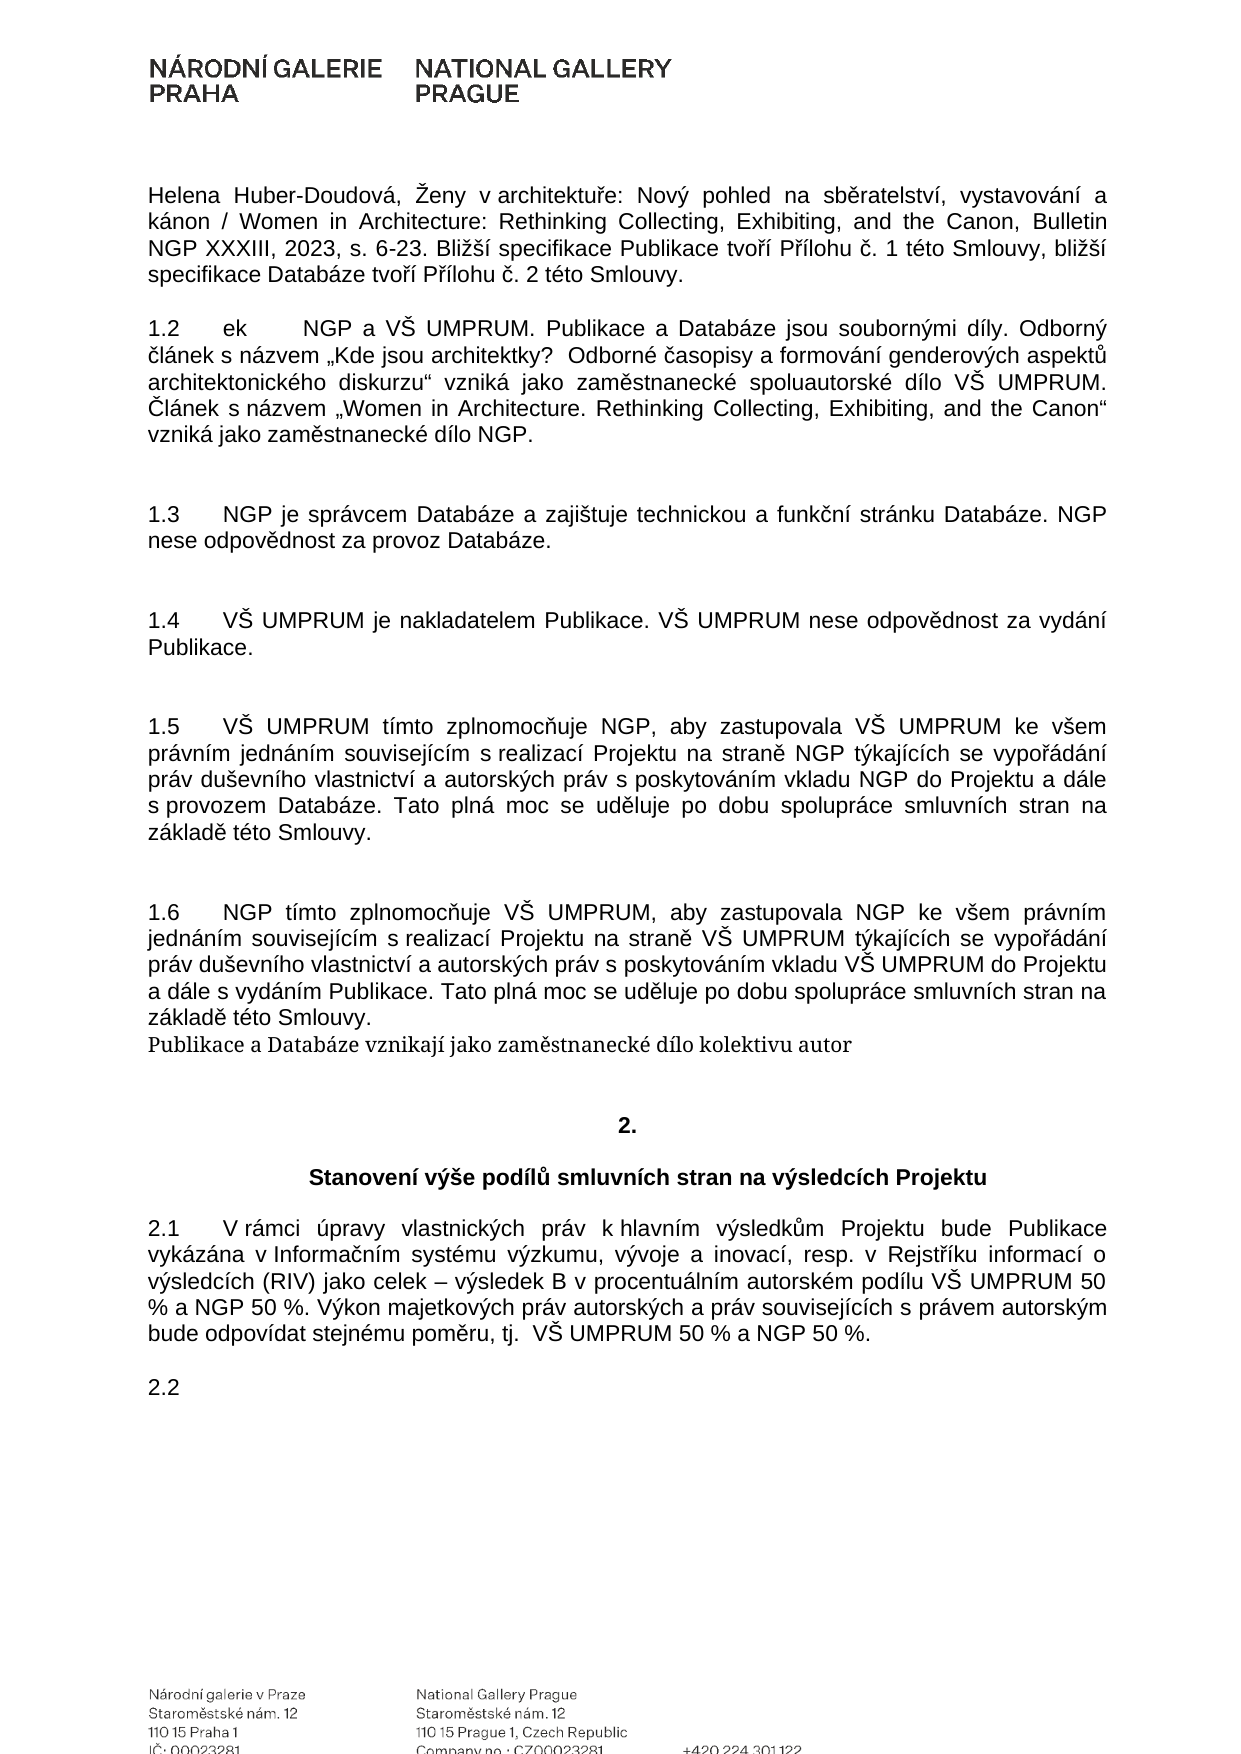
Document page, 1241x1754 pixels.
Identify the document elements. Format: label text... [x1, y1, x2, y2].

text Stanovení výše podílů smluvních stran na výsledcích Projektu [188, 1163, 1107, 1190]
text 2. [148, 1112, 1107, 1138]
picture [0, 1677, 1241, 1754]
picture [0, 0, 701, 136]
list V rámci úpravy vlastnických práv k hlavním výsledkům Projektu bude Publikace vykázána v Informačním systému výzkumu, vývoje a inovací, resp. v Rejstříku informací o výsledcích (RIV) jako celek – výsledek B v procentuálním autorském podílu VŠ UMPRUM 50 % a NGP 50 %. Výkon majetkových práv autorských a práv souvisejících s právem autorským bude odpovídat stejnému poměru, tj. VŠ UMPRUM 50 % a NGP 50 %. [148, 1215, 1107, 1347]
